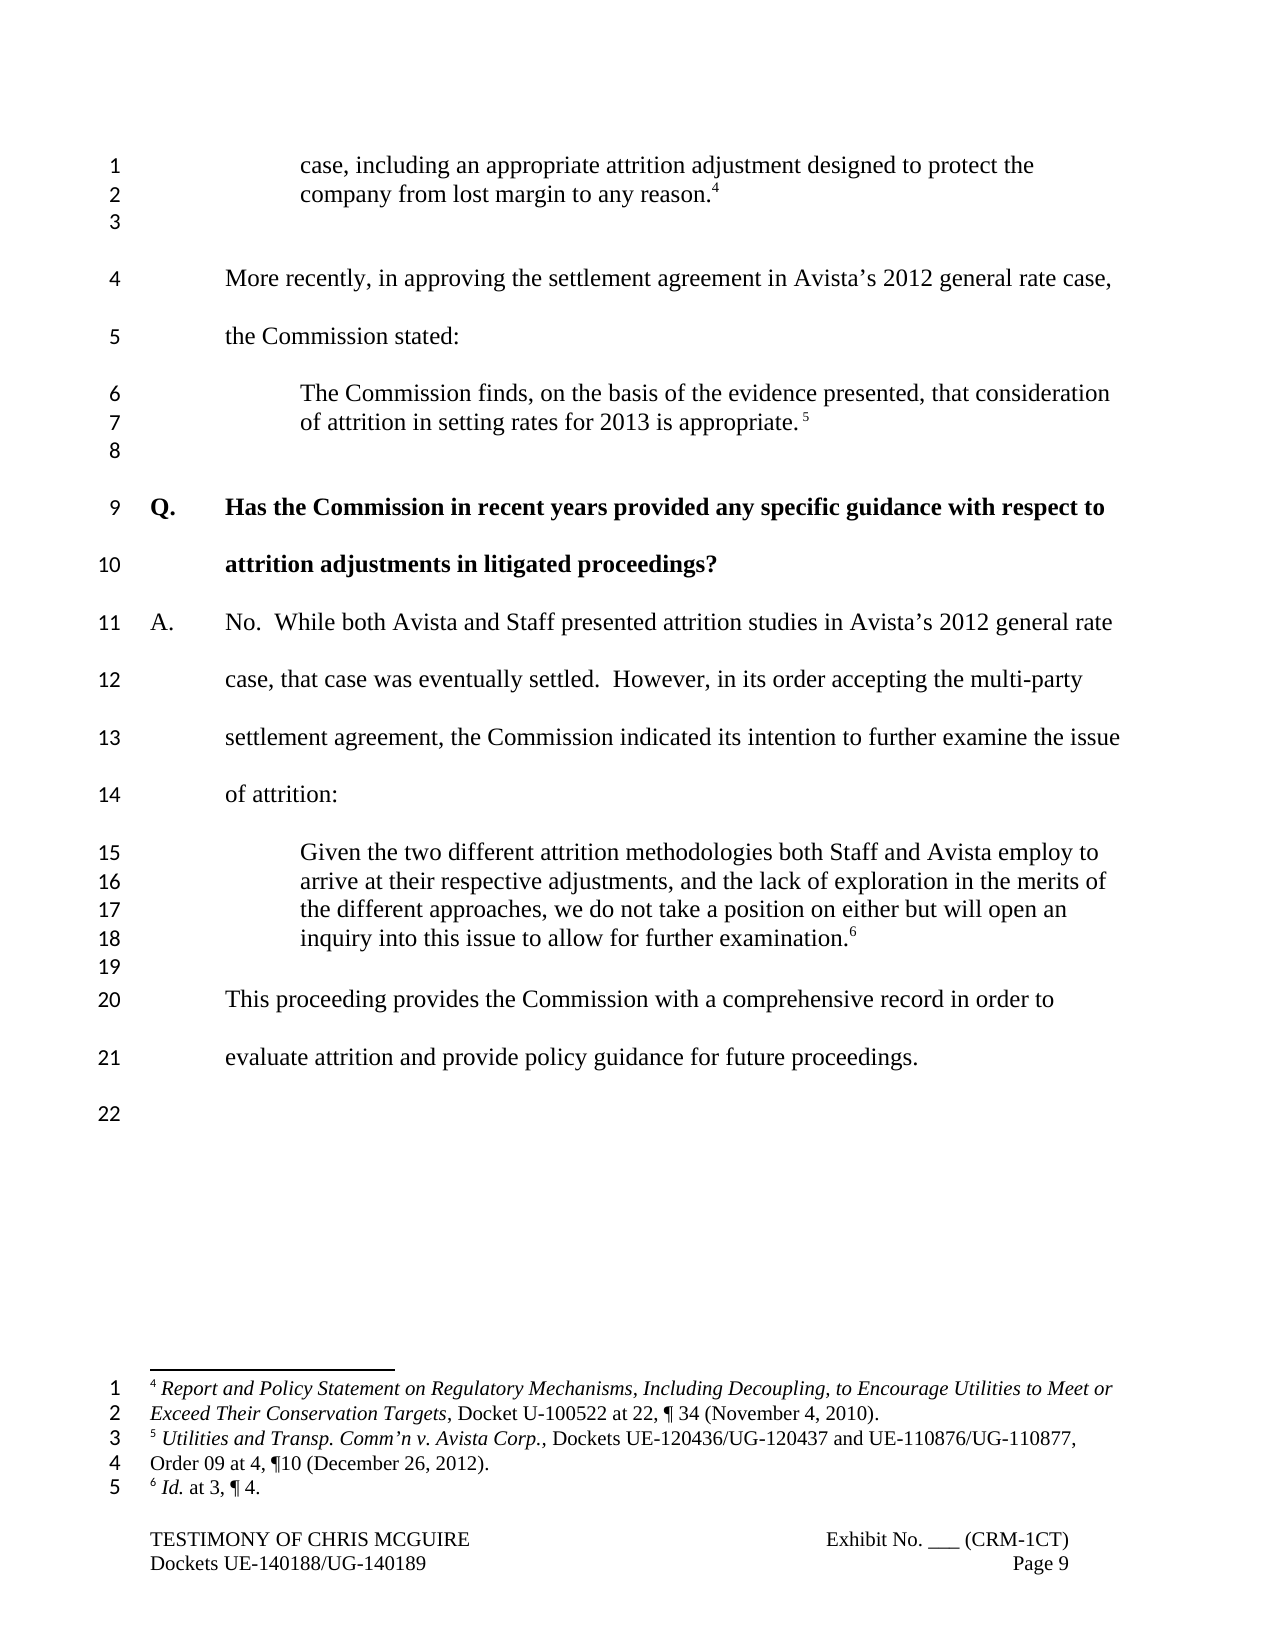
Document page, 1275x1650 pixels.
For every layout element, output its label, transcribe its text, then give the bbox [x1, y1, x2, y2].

text The Commission finds, on the basis of the evidence presented, that consideration of attrition in setting rates for 2013 is appropriate. [300, 378, 1125, 436]
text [225, 150, 1125, 207]
text More recently, in approving the settlement agreement in Avista’s 2012 general rate case, the Commission stated: [150, 263, 1125, 350]
text This proceeding provides the Commission with a comprehensive record in order to evaluate attrition and provide policy guidance for future proceedings. [150, 984, 1125, 1071]
text A. No. While both Avista and Staff presented attrition studies in Avista’s 2012 general rate case, that case was eventually settled. However, in its order accepting the multi-party settlement agreement, the Commission indicated its intention to further examine the issue of attrition: [150, 607, 1125, 808]
text Given the two different attrition methodologies both Staff and Avista employ to arrive at their respective adjustments, and the lack of exploration in the merits of the different approaches, we do not take a position on either but will open an inquiry into this issue to allow for further examination. [225, 837, 1125, 952]
text Q. Has the Commission in recent years provided any specific guidance with respect to attrition adjustments in litigated proceedings? [150, 492, 1125, 578]
